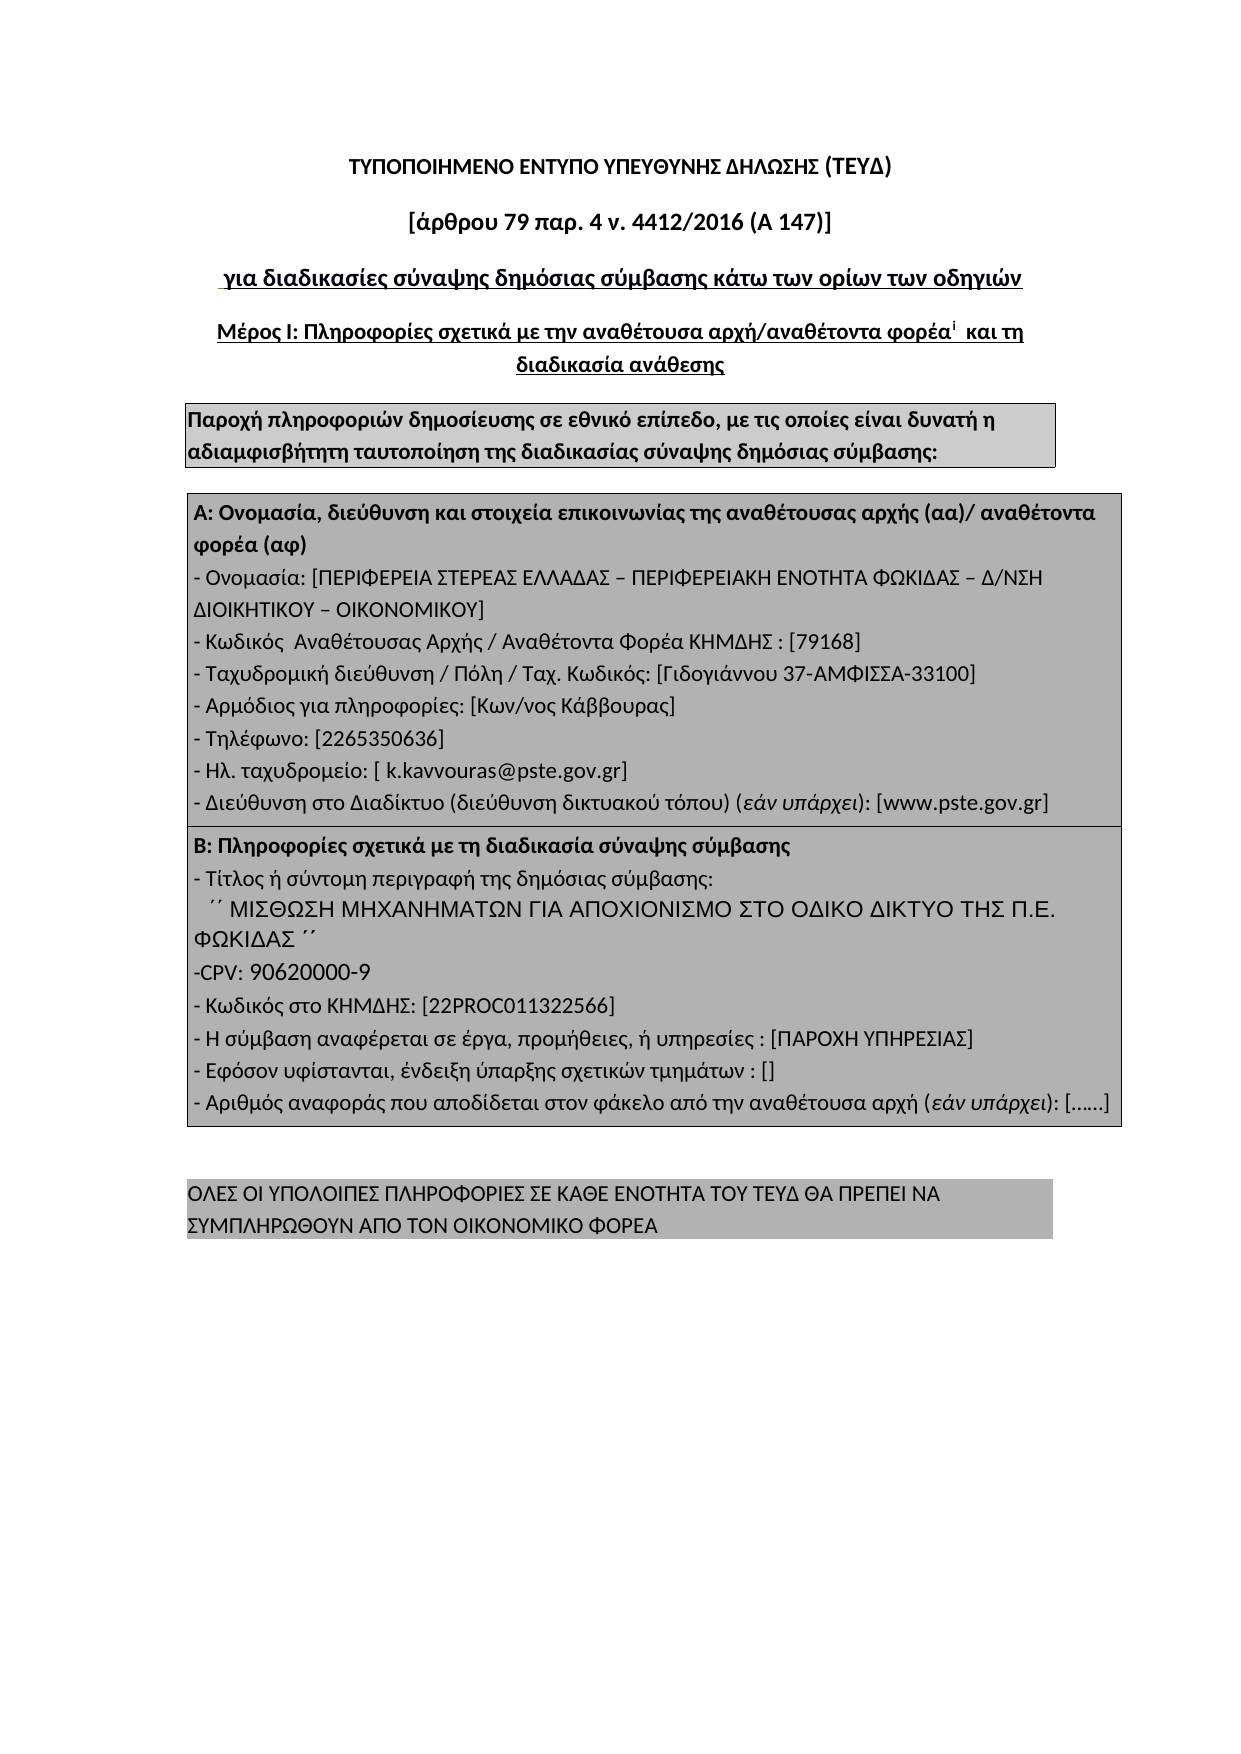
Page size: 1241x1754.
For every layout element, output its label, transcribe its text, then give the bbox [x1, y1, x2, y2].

text Μέρος Ι: Πληροφορίες σχετικά με την αναθέτουσα αρχή/αναθέτοντα φορέα και τη διαδικασία ανάθεσης [187, 317, 1053, 378]
text Παροχή πληροφοριών δημοσίευσης σε εθνικό επίπεδο, με τις οποίες είναι δυνατή η αδιαμφισβήτητη ταυτοποίηση της διαδικασίας σύναψης δημόσιας σύμβασης: [186, 404, 1055, 467]
text [άρθρου 79 παρ. 4 ν. 4412/2016 (Α 147)] [187, 206, 1053, 236]
text ΟΛΕΣ ΟΙ ΥΠΟΛΟΙΠΕΣ ΠΛΗΡΟΦΟΡΙΕΣ ΣΕ ΚΑΘΕ ΕΝΟΤΗΤΑ ΤΟΥ ΤΕΥΔ ΘΑ ΠΡΕΠΕΙ ΝΑ ΣΥΜΠΛΗΡΩΘΟΥΝ ΑΠΟ ΤΟΝ ΟΙΚΟΝΟΜΙΚΟ ΦΟΡΕΑ [187, 1179, 1053, 1239]
text ΤΥΠΟΠΟΙΗΜΕΝΟ ΕΝΤΥΠΟ ΥΠΕΥΘΥΝΗΣ ΔΗΛΩΣΗΣ (TEΥΔ) [187, 150, 1053, 181]
table_cell Β: Πληροφορίες σχετικά με τη διαδικασία σύναψης σύμβασης - Τίτλος ή σύντομη περιγραφή της δημόσιας σύμβασης: ΄΄ ΜΙΣΘΩΣΗ ΜΗΧΑΝΗΜΑΤΩΝ ΓΙΑ ΑΠΟΧΙΟΝΙΣΜΟ ΣΤΟ ΟΔΙΚΟ ΔΙΚΤΥΟ ΤΗΣ Π.Ε. ΦΩΚΙΔΑΣ ΄΄ -CPV: 90620000-9 - Κωδικός στο ΚΗΜΔΗΣ: [22PROC011322566] - Η σύμβαση αναφέρεται σε έργα, προμήθειες, ή υπηρεσίες : [ΠΑΡΟΧΗ ΥΠΗΡΕΣΙΑΣ] - Εφόσον υφίστανται, ένδειξη ύπαρξης σχετικών τμημάτων : [] - Αριθμός αναφοράς που αποδίδεται στον φάκελο από την αναθέτουσα αρχή (εάν υπάρχει): [……] [188, 827, 1121, 1126]
text για διαδικασίες σύναψης δημόσιας σύμβασης κάτω των ορίων των οδηγιών [187, 262, 1053, 292]
table_header Α: Ονομασία, διεύθυνση και στοιχεία επικοινωνίας της αναθέτουσας αρχής (αα)/ αναθέτοντα φορέα (αφ) - Ονομασία: [ΠΕΡΙΦΈΡΕΙΆ ΣΤΕΡΕΑΣ ΕΛΛΑΔΑΣ – ΠΕΡΙΦΕΡΕΙΑΚΗ ΕΝΟΤΗΤΑ ΦΩΚΙΔΑΣ – Δ/ΝΣΗ ΔΙΟΙΚΗΤΙΚΟΥ – ΟΙΚΟΝΟΜΙΚΟΥ] - Κωδικός Αναθέτουσας Αρχής / Αναθέτοντα Φορέα ΚΗΜΔΗΣ : [79168] - Ταχυδρομική διεύθυνση / Πόλη / Ταχ. Κωδικός: [Γιδογιάννου 37-ΑΜΦΙΣΣΑ-33100] - Αρμόδιος για πληροφορίες: [Κων/νος Κάββουρας] - Τηλέφωνο: [2265350636] - Ηλ. ταχυδρομείο: [ k.kavvouras@pste.gov.gr] - Διεύθυνση στο Διαδίκτυο (διεύθυνση δικτυακού τόπου) (εάν υπάρχει): [www.pste.gov.gr] [188, 494, 1121, 826]
